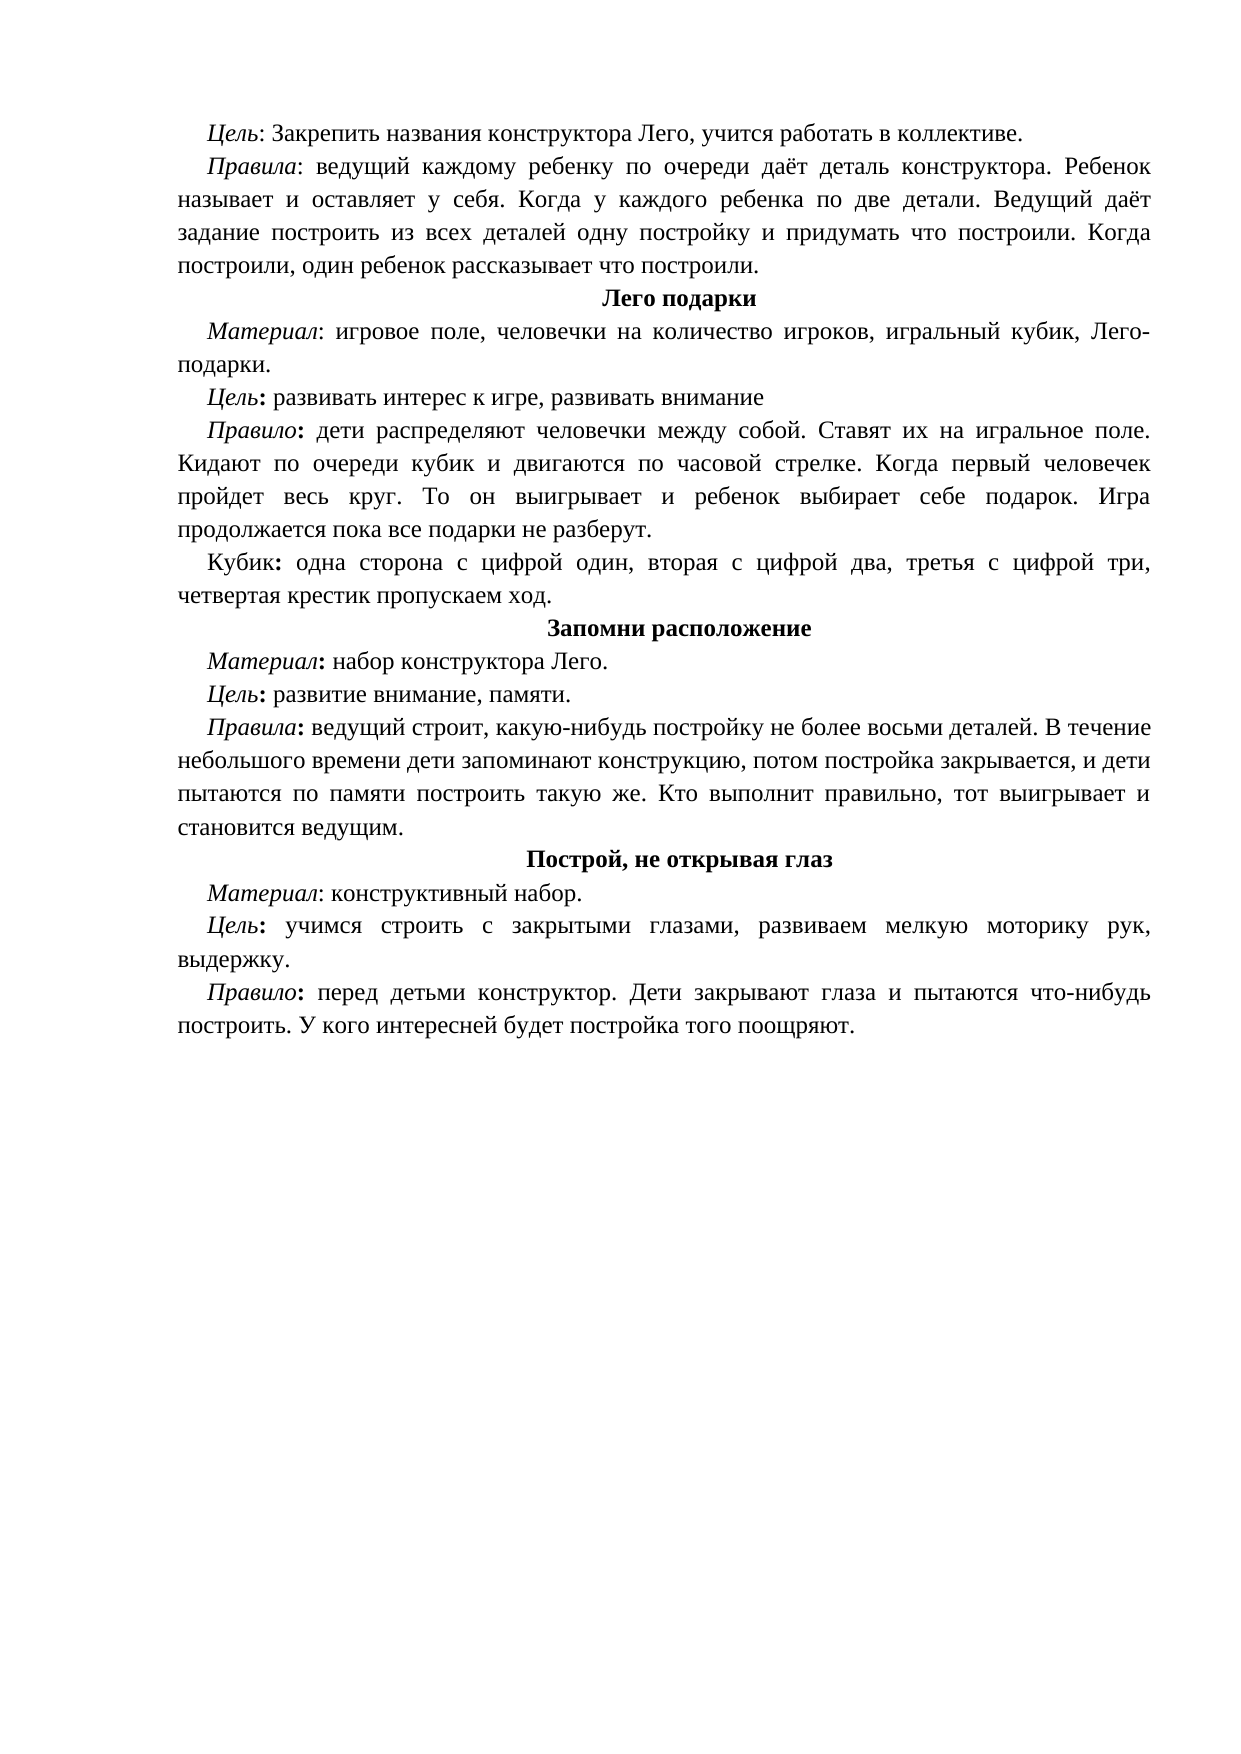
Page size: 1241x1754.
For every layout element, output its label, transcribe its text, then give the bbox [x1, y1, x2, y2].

text Материал: игровое поле, человечки на количество игроков, игральный кубик, Лего-подарки. [177, 316, 1152, 378]
text Правило: дети распределяют человечки между собой. Ставят их на игральное поле. Кидают по очереди кубик и двигаются по часовой стрелке. Когда первый человечек пройдет весь круг. То он выигрывает и ребенок выбирает себе подарок. Игра продолжается пока все подарки не разберут. [177, 415, 1152, 543]
text Цель: Закрепить названия конструктора Лего, учится работать в коллективе. [177, 118, 1152, 147]
text Цель: развивать интерес к игре, развивать внимание [177, 382, 1152, 411]
text Правило: перед детьми конструктор. Дети закрывают глаза и пытаются что-нибудь построить. У кого интересней будет постройка того поощряют. [177, 977, 1152, 1038]
text Кубик: одна сторона с цифрой один, вторая с цифрой два, третья с цифрой три, четвертая крестик пропускаем ход. [177, 547, 1152, 609]
text Материал: конструктивный набор. [177, 878, 1152, 906]
text Цель: учимся строить с закрытыми глазами, развиваем мелкую моторику рук, выдержку. [177, 911, 1152, 972]
text Запомни расположение [177, 613, 1152, 642]
text Правила: ведущий строит, какую-нибудь постройку не более восьми деталей. В течение небольшого времени дети запоминают конструкцию, потом постройка закрывается, и дети пытаются по памяти построить такую же. Кто выполнит правильно, тот выигрывает и становится ведущим. [177, 712, 1152, 840]
text Материал: набор конструктора Лего. [177, 646, 1152, 675]
text Лего подарки [177, 283, 1152, 312]
text Построй, не открывая глаз [177, 844, 1152, 873]
text Правила: ведущий каждому ребенку по очереди даёт деталь конструктора. Ребенок называет и оставляет у себя. Когда у каждого ребенка по две детали. Ведущий даёт задание построить из всех деталей одну постройку и придумать что построили. Когда построили, один ребенок рассказывает что построили. [177, 151, 1152, 279]
text Цель: развитие внимание, памяти. [177, 679, 1152, 708]
